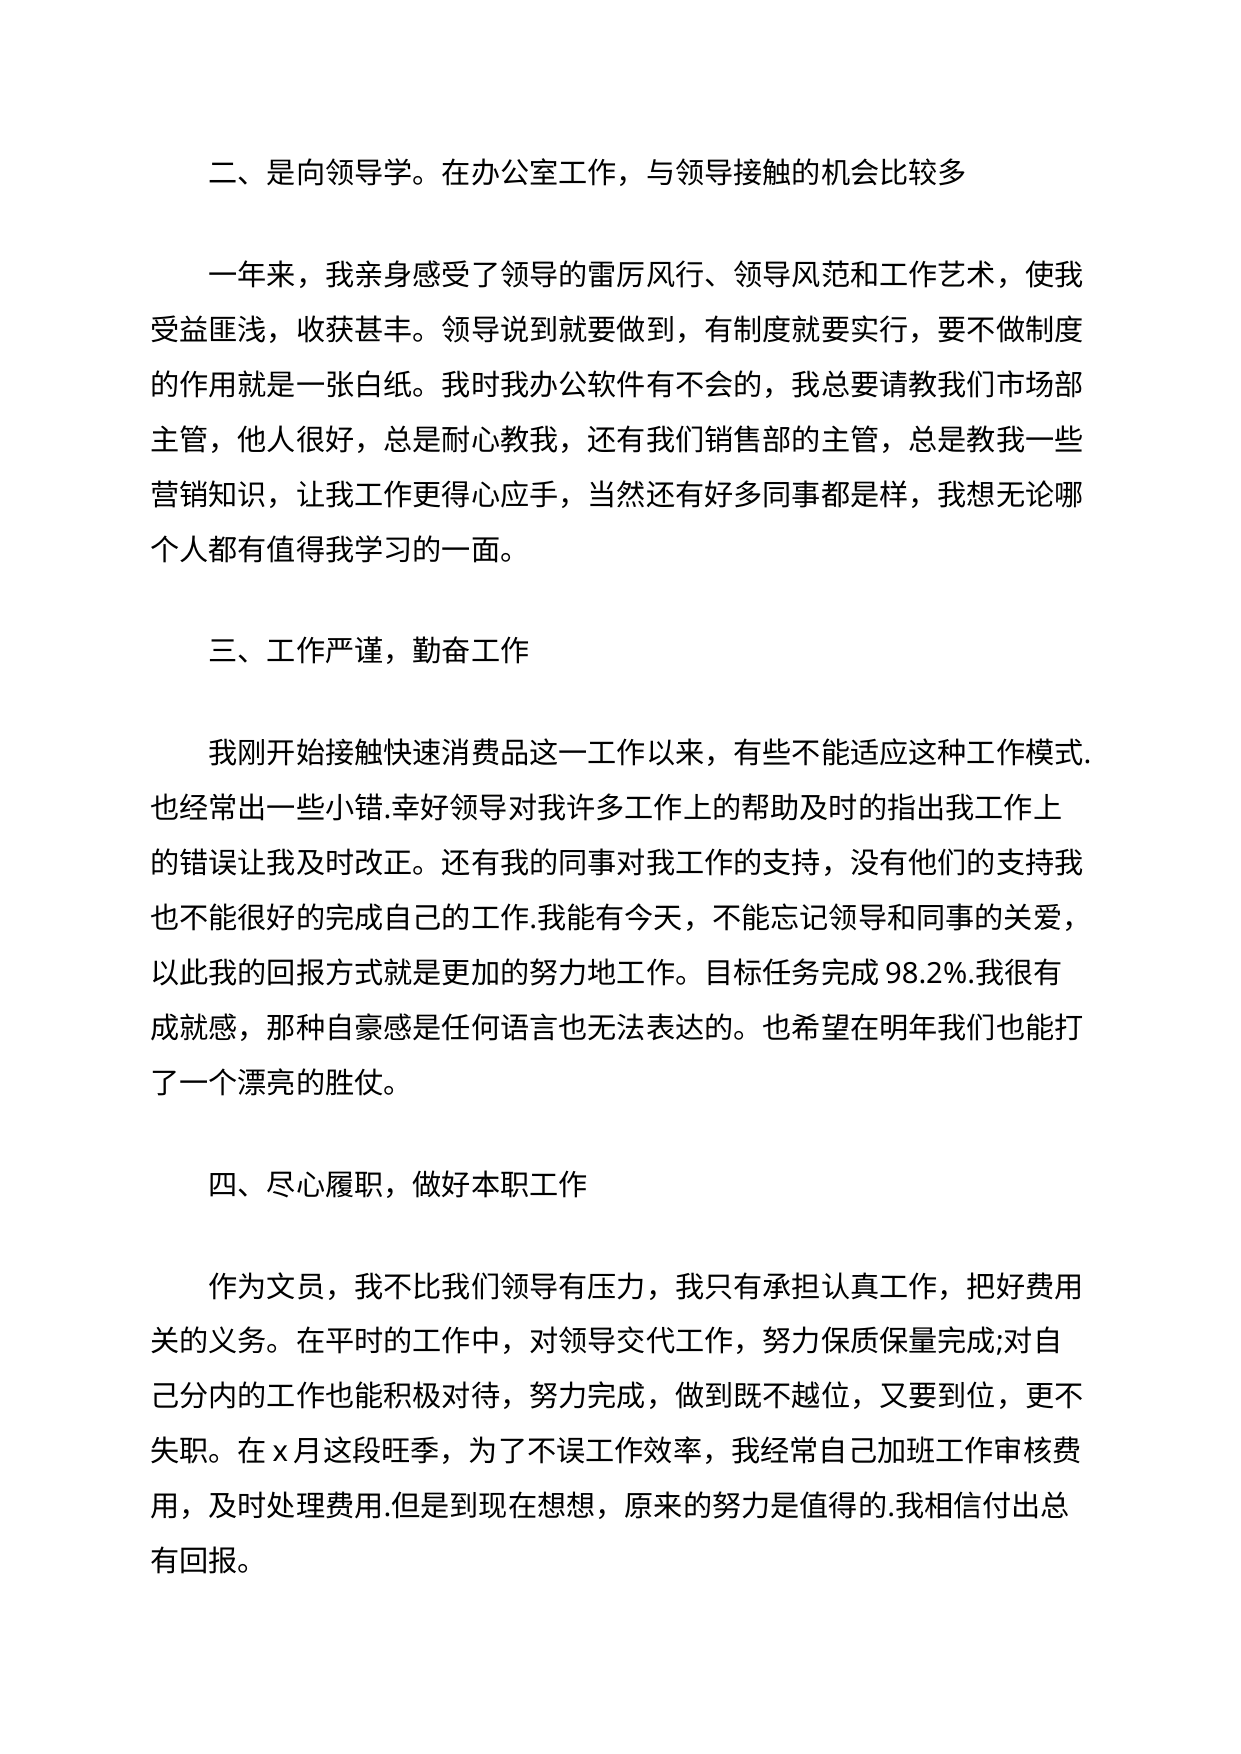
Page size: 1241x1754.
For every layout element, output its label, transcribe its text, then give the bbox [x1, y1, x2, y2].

text 作为文员，我不比我们领导有压力，我只有承担认真工作，把好费用关的义务。在平时的工作中，对领导交代工作，努力保质保量完成;对自己分内的工作也能积极对待，努力完成，做到既不越位，又要到位，更不失职。在x月这段旺季，为了不误工作效率，我经常自己加班工作审核费用，及时处理费用.但是到现在想想，原来的努力是值得的.我相信付出总有回报。 [150, 1263, 1090, 1580]
text 我刚开始接触快速消费品这一工作以来，有些不能适应这种工作模式.也经常出一些小错.幸好领导对我许多工作上的帮助及时的指出我工作上的错误让我及时改正。还有我的同事对我工作的支持，没有他们的支持我也不能很好的完成自己的工作.我能有今天，不能忘记领导和同事的关爱，以此我的回报方式就是更加的努力地工作。目标任务完成98.2%.我很有成就感，那种自豪感是任何语言也无法表达的。也希望在明年我们也能打了一个漂亮的胜仗。 [150, 730, 1090, 1102]
text 二、是向领导学。在办公室工作，与领导接触的机会比较多 [150, 150, 1090, 192]
text 四、尽心履职，做好本职工作 [150, 1161, 1090, 1204]
text 一年来，我亲身感受了领导的雷厉风行、领导风范和工作艺术，使我受益匪浅，收获甚丰。领导说到就要做到，有制度就要实行，要不做制度的作用就是一张白纸。我时我办公软件有不会的，我总要请教我们市场部主管，他人很好，总是耐心教我，还有我们销售部的主管，总是教我一些营销知识，让我工作更得心应手，当然还有好多同事都是样，我想无论哪个人都有值得我学习的一面。 [150, 252, 1090, 568]
text 三、工作严谨，勤奋工作 [150, 628, 1090, 670]
